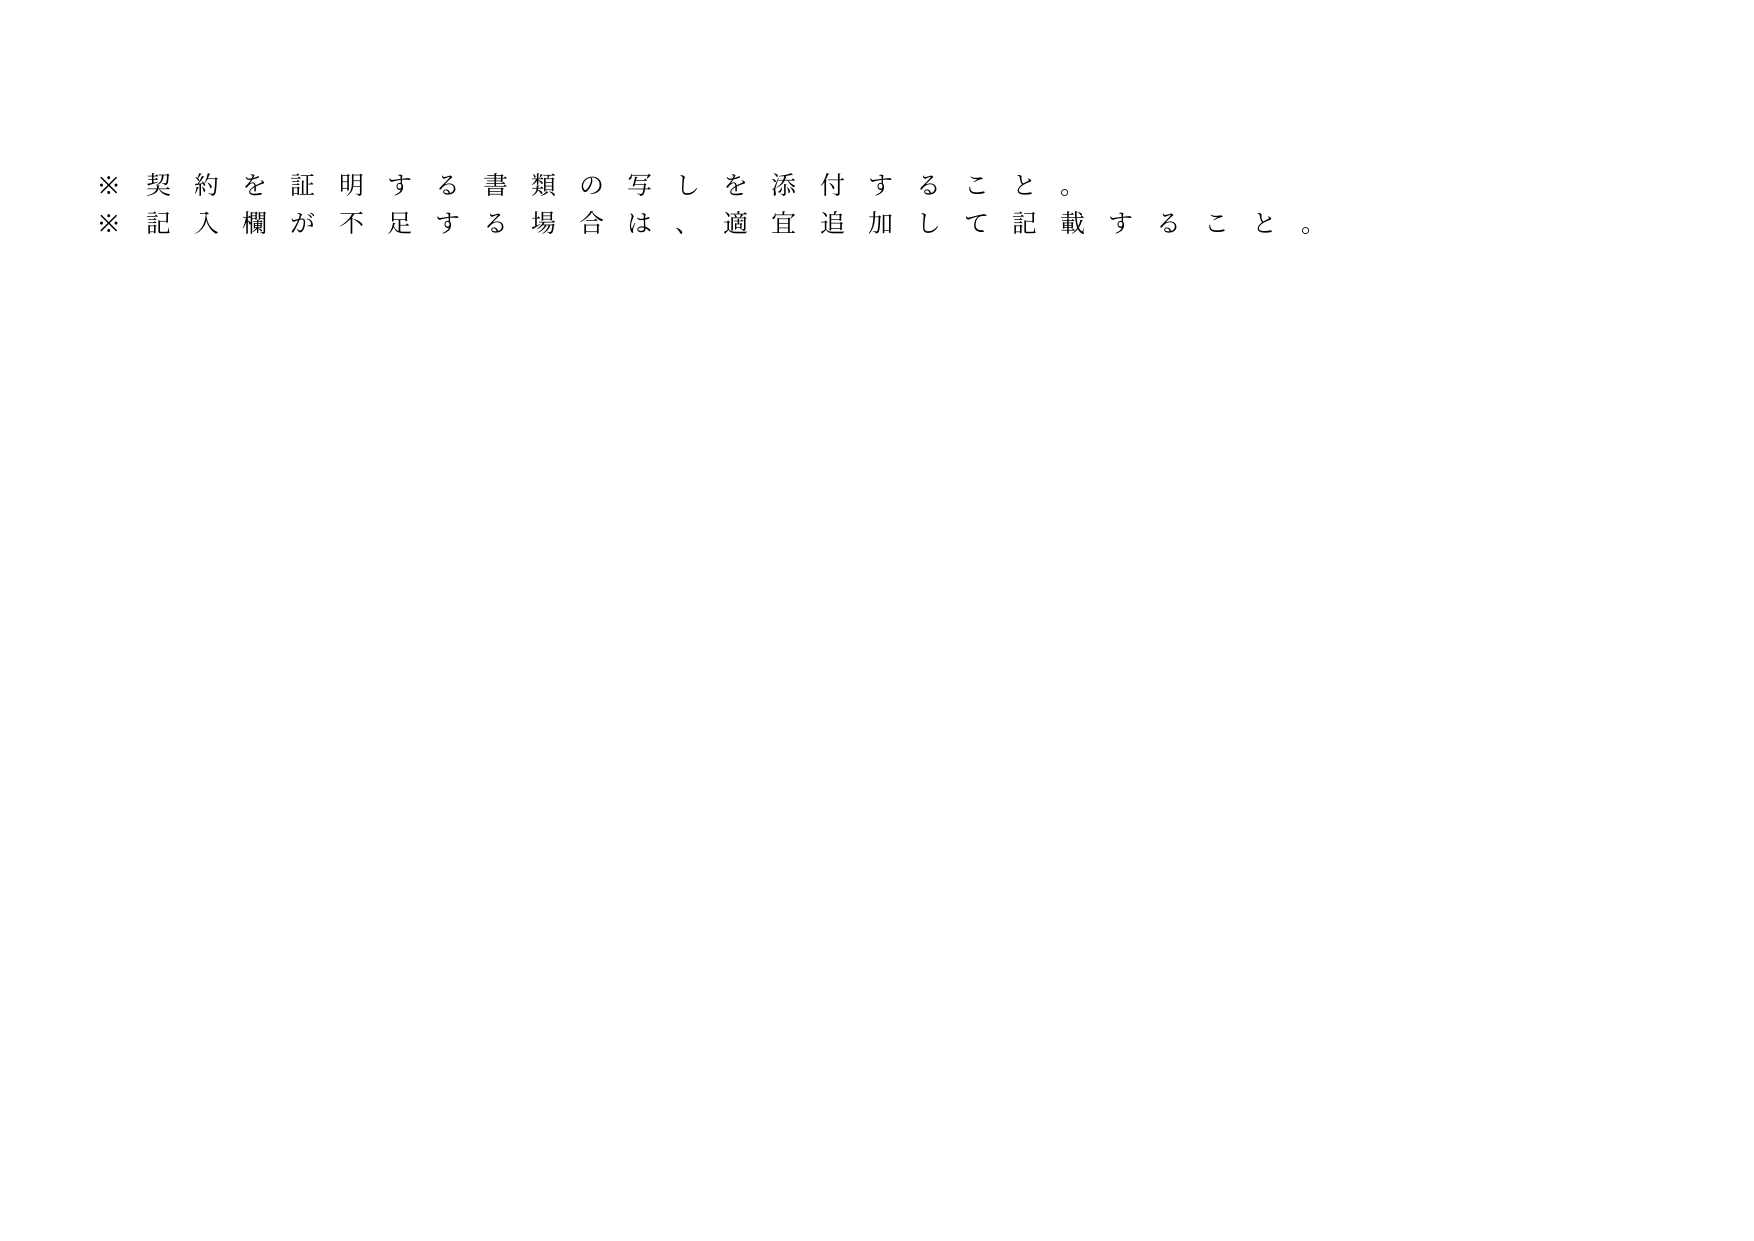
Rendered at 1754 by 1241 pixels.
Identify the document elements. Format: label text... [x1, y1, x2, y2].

list 記入欄が不足する場合は、適宜追加して記載すること。 [98, 203, 1614, 240]
list 契約を証明する書類の写しを添付すること。 [98, 165, 1614, 203]
